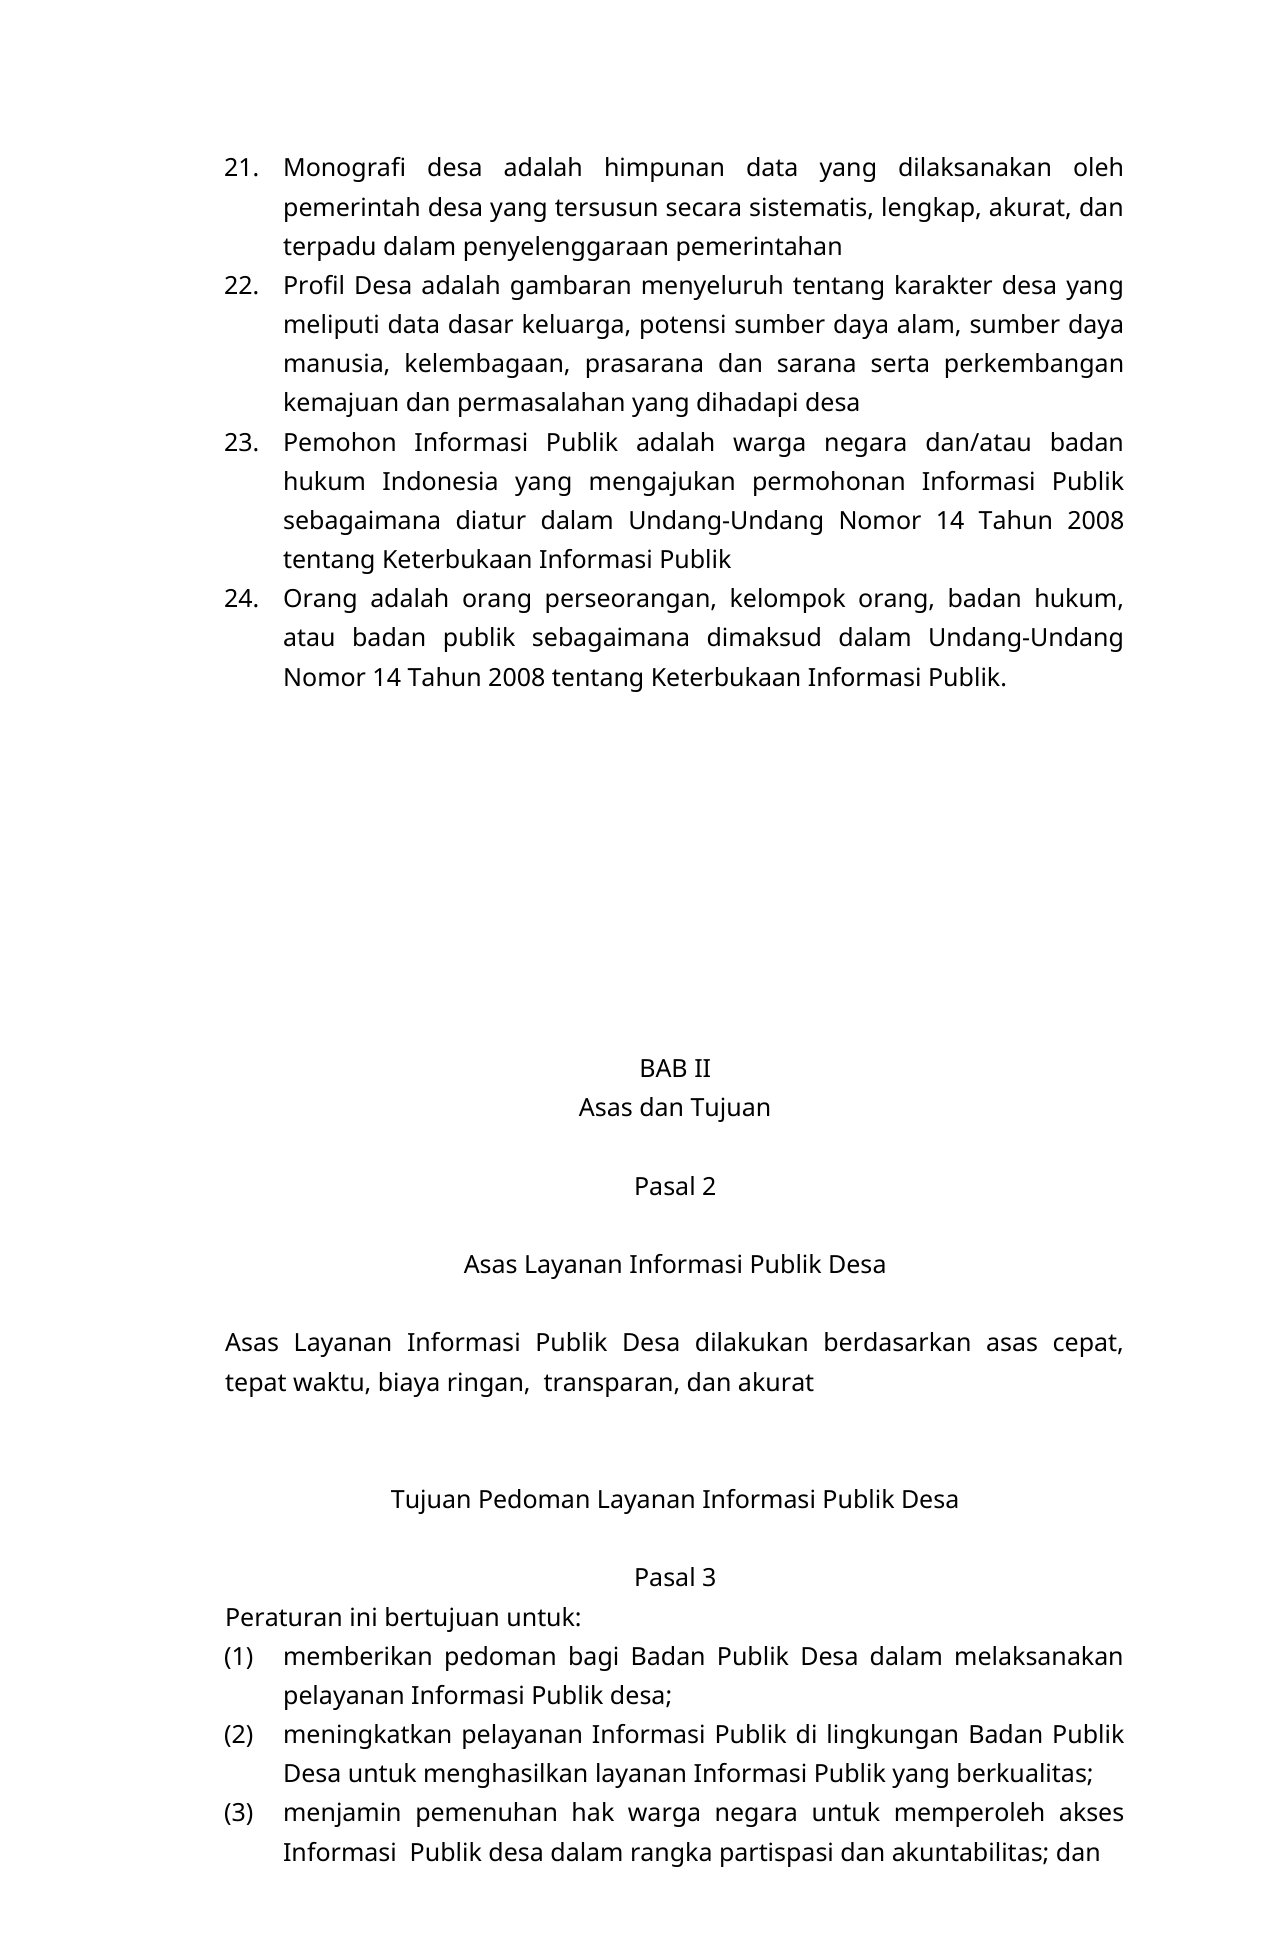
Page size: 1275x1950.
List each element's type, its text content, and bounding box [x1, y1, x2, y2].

text Peraturan ini bertujuan untuk: [225, 1599, 1125, 1633]
text Asas Layanan Informasi Publik Desa [225, 1247, 1125, 1281]
list Pemohon Informasi Publik adalah warga negara dan/atau badan hukum Indonesia yang mengajukan permohonan Informasi Publik sebagaimana diatur dalam Undang-Undang Nomor 14 Tahun 2008 tentang Keterbukaan Informasi Publik [224, 424, 1125, 576]
list Monografi desa adalah himpunan data yang dilaksanakan oleh pemerintah desa yang tersusun secara sistematis, lengkap, akurat, dan terpadu dalam penyelenggaraan pemerintahan [224, 150, 1125, 262]
text Pasal 3 [225, 1560, 1125, 1594]
list Profil Desa adalah gambaran menyeluruh tentang karakter desa yang meliputi data dasar keluarga, potensi sumber daya alam, sumber daya manusia, kelembagaan, prasarana dan sarana serta perkembangan kemajuan dan permasalahan yang dihadapi desa [224, 267, 1125, 419]
text Asas Layanan Informasi Publik Desa dilakukan berdasarkan asas cepat, tepat waktu, biaya ringan, transparan, dan akurat [225, 1325, 1125, 1398]
text Pasal 2 [225, 1168, 1125, 1202]
list meningkatkan pelayanan Informasi Publik di lingkungan Badan Publik Desa untuk menghasilkan layanan Informasi Publik yang berkualitas; [224, 1717, 1125, 1790]
list menjamin pemenuhan hak warga negara untuk memperoleh akses Informasi Publik desa dalam rangka partispasi dan akuntabilitas; dan [224, 1795, 1125, 1868]
text Asas dan Tujuan [225, 1090, 1125, 1124]
text Tujuan Pedoman Layanan Informasi Publik Desa [225, 1482, 1125, 1516]
list memberikan pedoman bagi Badan Publik Desa dalam melaksanakan pelayanan Informasi Publik desa; [224, 1638, 1125, 1712]
text BAB II [225, 1051, 1125, 1085]
list Orang adalah orang perseorangan, kelompok orang, badan hukum, atau badan publik sebagaimana dimaksud dalam Undang-Undang Nomor 14 Tahun 2008 tentang Keterbukaan Informasi Publik. [224, 581, 1125, 693]
